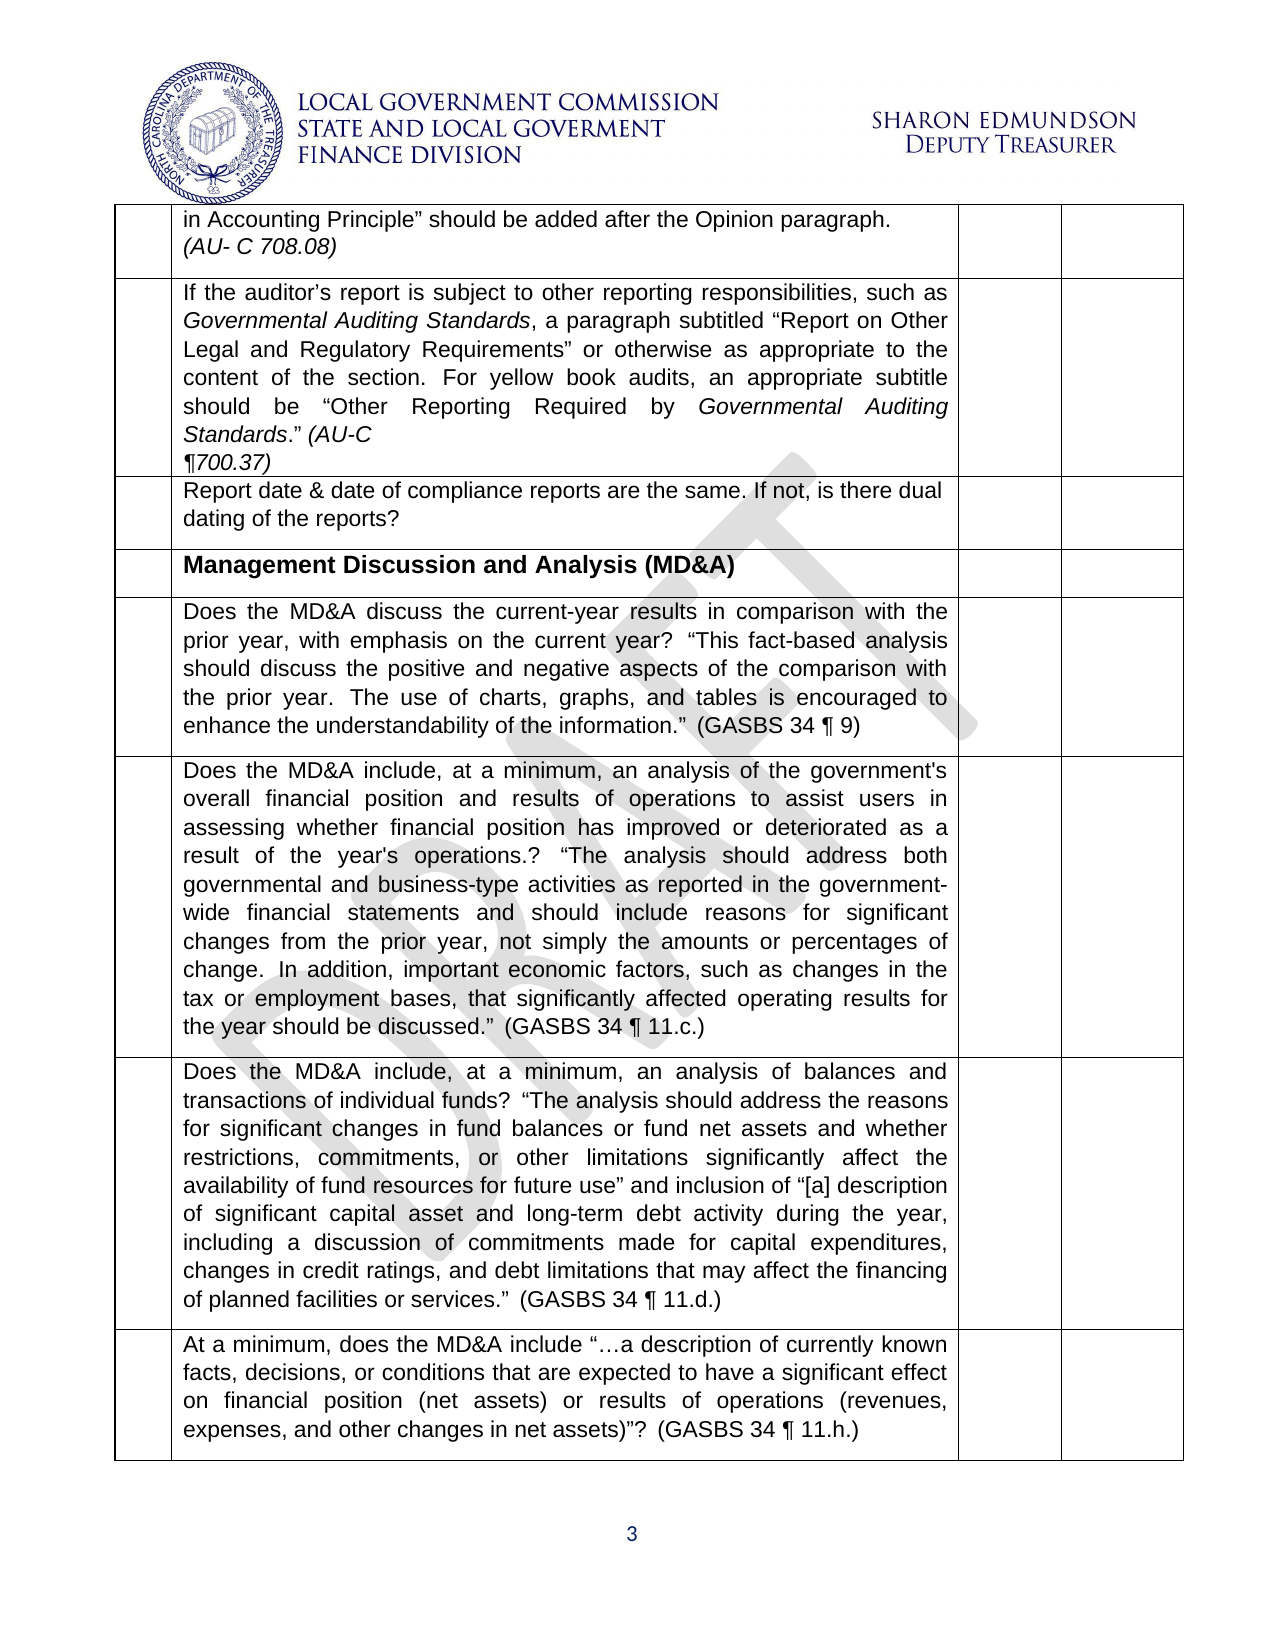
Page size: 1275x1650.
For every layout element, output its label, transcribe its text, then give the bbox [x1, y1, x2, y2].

table_cell Does the MD&A include, at a minimum, an analysis of the government's overall financial position and results of operations to assist users in assessing whether financial position has improved or deteriorated as a result of the year's operations.? “The analysis should address both governmental and business-type activities as reported in the government-wide financial statements and should include reasons for significant changes from the prior year, not simply the amounts or percentages of change. In addition, important economic factors, such as changes in the tax or employment bases, that significantly affected operating results for the year should be discussed.” (GASBS 34 ¶ 11.c.) [172, 757, 958, 1057]
table_cell Does the MD&A discuss the current-year results in comparison with the prior year, with emphasis on the current year? “This fact-based analysis should discuss the positive and negative aspects of the comparison with the prior year. The use of charts, graphs, and tables is encouraged to enhance the understandability of the information.” (GASBS 34 ¶ 9) [172, 598, 958, 756]
table_cell If the auditor’s report is subject to other reporting responsibilities, such as Governmental Auditing Standards, a paragraph subtitled “Report on Other Legal and Regulatory Requirements” or otherwise as appropriate to the content of the section. For yellow book audits, an appropriate subtitle should be “Other Reporting Required by Governmental Auditing Standards.” (AU-C ¶700.37) [172, 279, 958, 476]
table_cell [1062, 598, 1183, 756]
table_cell Report date & date of compliance reports are the same. If not, is there dual dating of the reports? [172, 477, 958, 549]
table_cell [959, 550, 1061, 597]
table_cell [959, 1058, 1061, 1329]
table_cell [116, 757, 171, 1057]
table_cell [959, 757, 1061, 1057]
picture [137, 57, 1138, 204]
table_cell [959, 477, 1061, 549]
table_cell Management Discussion and Analysis (MD&A) [172, 550, 958, 597]
table_header [959, 205, 1061, 278]
table_cell [959, 598, 1061, 756]
table_cell [959, 1330, 1061, 1460]
table_cell Does the MD&A include, at a minimum, an analysis of balances and transactions of individual funds? “The analysis should address the reasons for significant changes in fund balances or fund net assets and whether restrictions, commitments, or other limitations significantly affect the availability of fund resources for future use” and inclusion of “[a] description of significant capital asset and long-term debt activity during the year, including a discussion of commitments made for capital expenditures, changes in credit ratings, and debt limitations that may affect the financing of planned facilities or services.” (GASBS 34 ¶ 11.d.) [172, 1058, 958, 1329]
table_cell [1062, 1058, 1183, 1329]
table_cell [1062, 279, 1183, 476]
table_cell [116, 550, 171, 597]
table_header [1062, 205, 1183, 278]
table_cell [1062, 550, 1183, 597]
table_header [116, 205, 171, 278]
table_cell At a minimum, does the MD&A include “…a description of currently known facts, decisions, or conditions that are expected to have a significant effect on financial position (net assets) or results of operations (revenues, expenses, and other changes in net assets)”? (GASBS 34 ¶ 11.h.) [172, 1330, 958, 1460]
table_cell [1062, 477, 1183, 549]
table_cell [1062, 757, 1183, 1057]
table_cell [116, 1058, 171, 1329]
table_cell [116, 477, 171, 549]
table_cell [1062, 1330, 1183, 1460]
table_cell [116, 279, 171, 476]
table_cell [959, 279, 1061, 476]
table_cell [116, 598, 171, 756]
table_cell [116, 1330, 171, 1460]
table_header in Accounting Principle” should be added after the Opinion paragraph. (AU- C 708.08) [172, 205, 958, 278]
